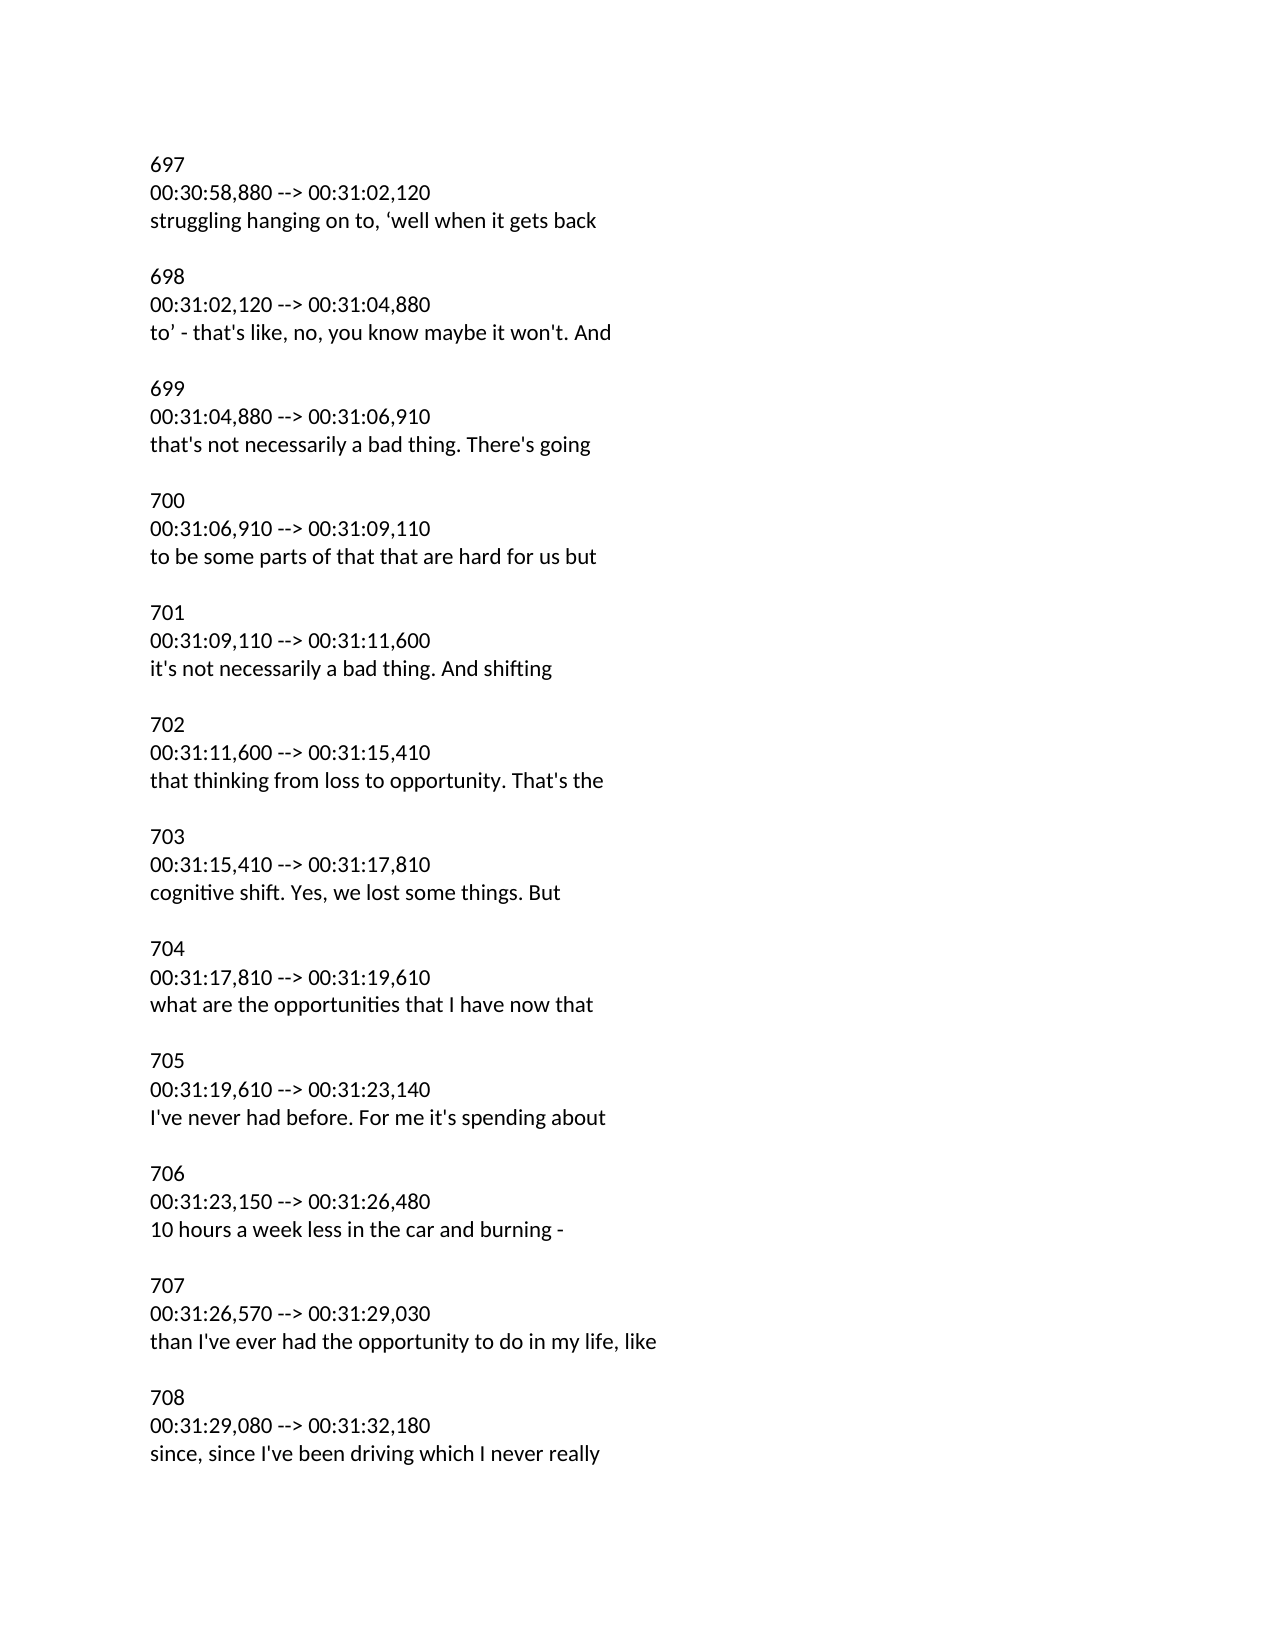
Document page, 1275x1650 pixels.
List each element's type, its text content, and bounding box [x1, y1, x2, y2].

text 00:31:17,810 --> 00:31:19,610 [150, 963, 1125, 991]
text 707 [150, 1271, 1125, 1299]
text 698 [150, 262, 1125, 290]
text 697 [150, 150, 1125, 178]
text 00:30:58,880 --> 00:31:02,120 [150, 178, 1125, 206]
text to’ - that's like, no, you know maybe it won't. And [150, 318, 1125, 346]
text 699 [150, 374, 1125, 402]
text 706 [150, 1159, 1125, 1187]
text 00:31:02,120 --> 00:31:04,880 [150, 290, 1125, 318]
text 704 [150, 934, 1125, 963]
text 00:31:09,110 --> 00:31:11,600 [150, 626, 1125, 654]
text it's not necessarily a bad thing. And shifting [150, 654, 1125, 682]
text 702 [150, 710, 1125, 738]
text 00:31:15,410 --> 00:31:17,810 [150, 851, 1125, 878]
text 701 [150, 598, 1125, 626]
text to be some parts of that that are hard for us but [150, 542, 1125, 570]
text 10 hours a week less in the car and burning - [150, 1215, 1125, 1243]
text 00:31:29,080 --> 00:31:32,180 [150, 1411, 1125, 1439]
text what are the opportunities that I have now that [150, 991, 1125, 1019]
text 00:31:26,570 --> 00:31:29,030 [150, 1299, 1125, 1327]
text since, since I've been driving which I never really [150, 1439, 1125, 1467]
text 00:31:04,880 --> 00:31:06,910 [150, 402, 1125, 430]
text I've never had before. For me it's spending about [150, 1103, 1125, 1131]
text than I've ever had the opportunity to do in my life, like [150, 1327, 1125, 1355]
text struggling hanging on to, ‘well when it gets back [150, 206, 1125, 234]
text that thinking from loss to opportunity. That's the [150, 766, 1125, 794]
text 700 [150, 486, 1125, 514]
text cognitive shift. Yes, we lost some things. But [150, 878, 1125, 907]
text 708 [150, 1383, 1125, 1411]
text 00:31:11,600 --> 00:31:15,410 [150, 738, 1125, 766]
text 00:31:23,150 --> 00:31:26,480 [150, 1187, 1125, 1215]
text that's not necessarily a bad thing. There's going [150, 430, 1125, 458]
text 00:31:06,910 --> 00:31:09,110 [150, 514, 1125, 542]
text 703 [150, 822, 1125, 851]
text 00:31:19,610 --> 00:31:23,140 [150, 1075, 1125, 1103]
text 705 [150, 1047, 1125, 1075]
